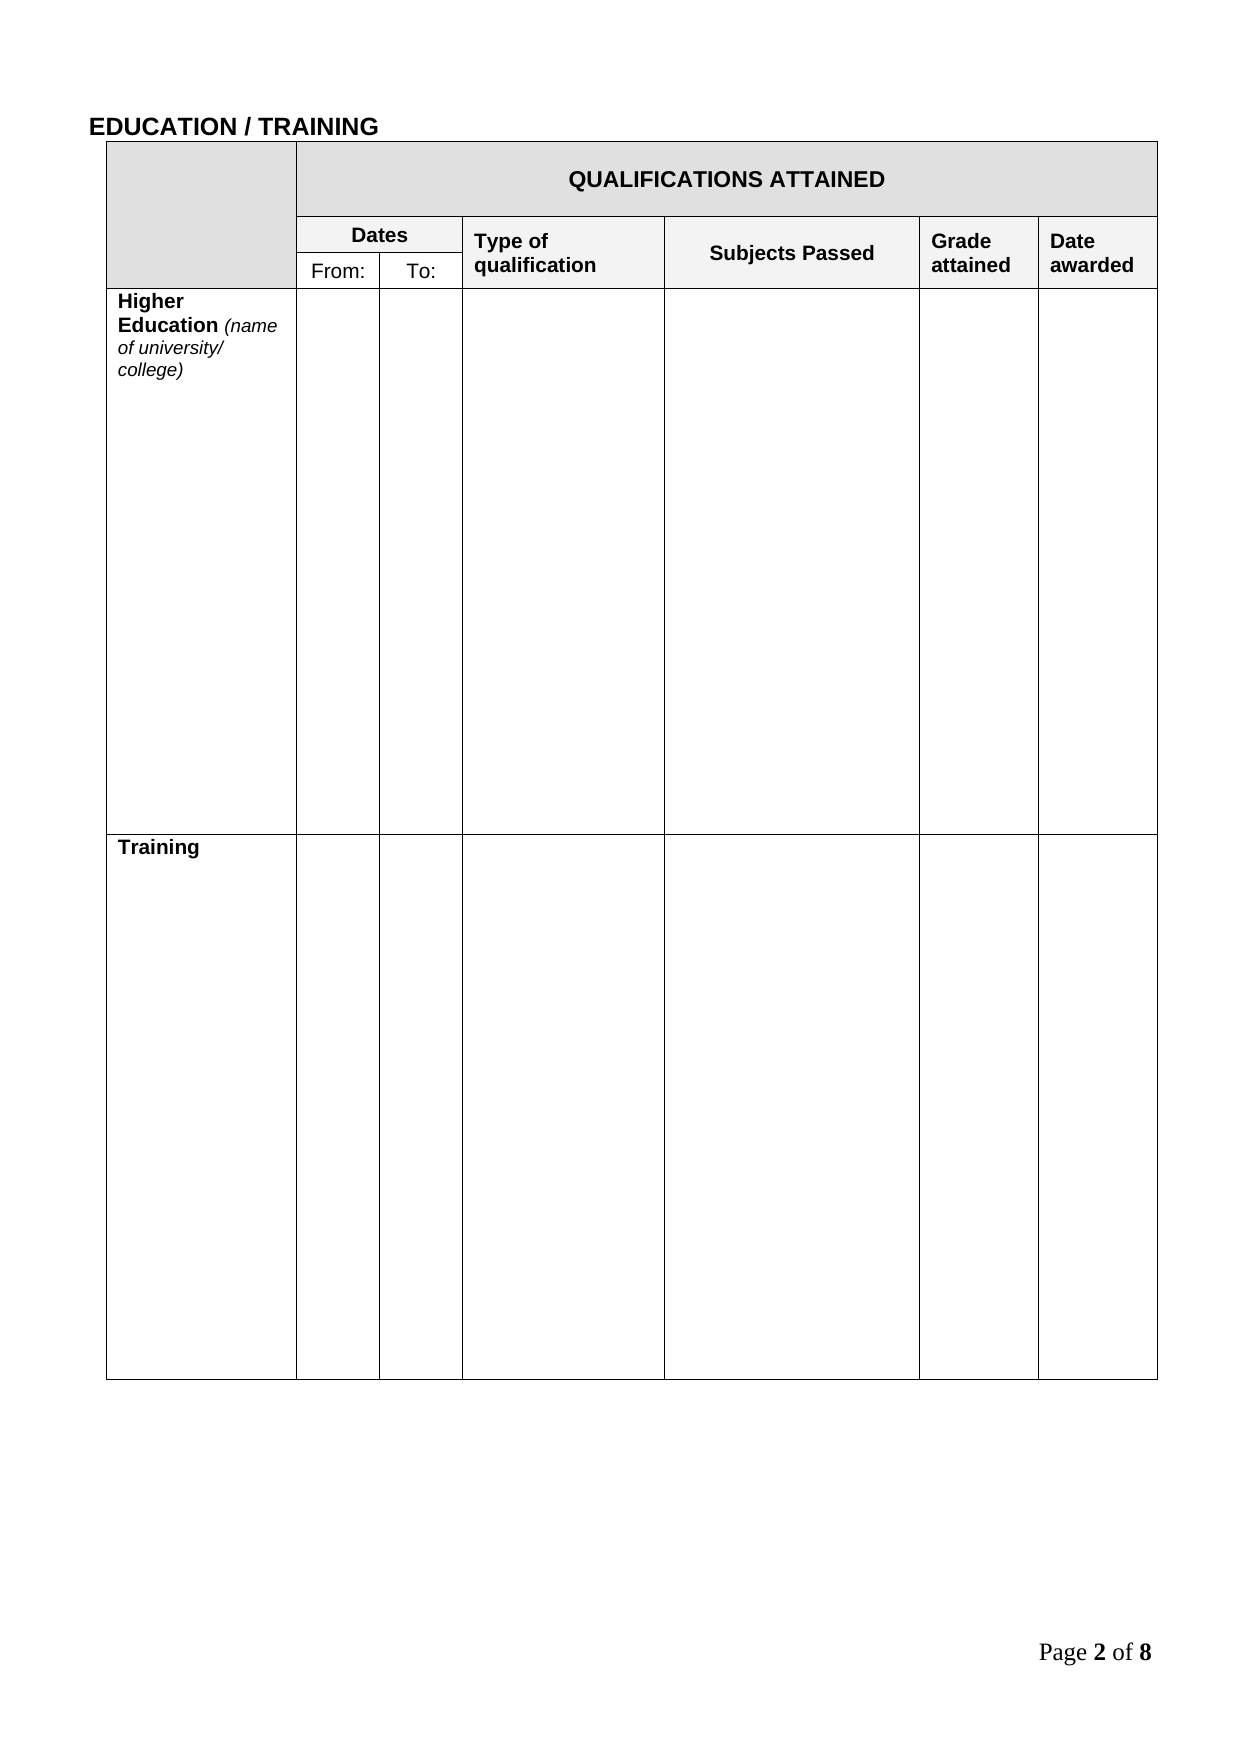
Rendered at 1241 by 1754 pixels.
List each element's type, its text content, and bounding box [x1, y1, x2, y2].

table_cell [665, 289, 919, 833]
table_cell Dates [297, 217, 462, 252]
table_cell Subjects Passed [665, 217, 919, 288]
table_cell To: [380, 253, 462, 288]
table_cell Grade attained [920, 217, 1038, 288]
table_cell Higher Education (name of university/ college) [107, 289, 296, 833]
table_cell Type of qualification [463, 217, 664, 288]
table_cell [463, 289, 664, 833]
table_header QUALIFICATIONS ATTAINED [297, 142, 1157, 216]
table_cell [380, 289, 462, 833]
table_cell [665, 835, 919, 1379]
table_cell [920, 289, 1038, 833]
table_cell From: [297, 253, 379, 288]
table_cell [297, 835, 379, 1379]
table_header [107, 142, 296, 288]
table_cell [380, 835, 462, 1379]
table_cell [1039, 835, 1157, 1379]
table_cell [463, 835, 664, 1379]
table_cell [297, 289, 379, 833]
table_cell [1039, 289, 1157, 833]
table_cell Date awarded [1039, 217, 1157, 288]
table_cell [920, 835, 1038, 1379]
table_cell Training [107, 835, 296, 1379]
text EDUCATION / TRAINING [89, 112, 1152, 141]
